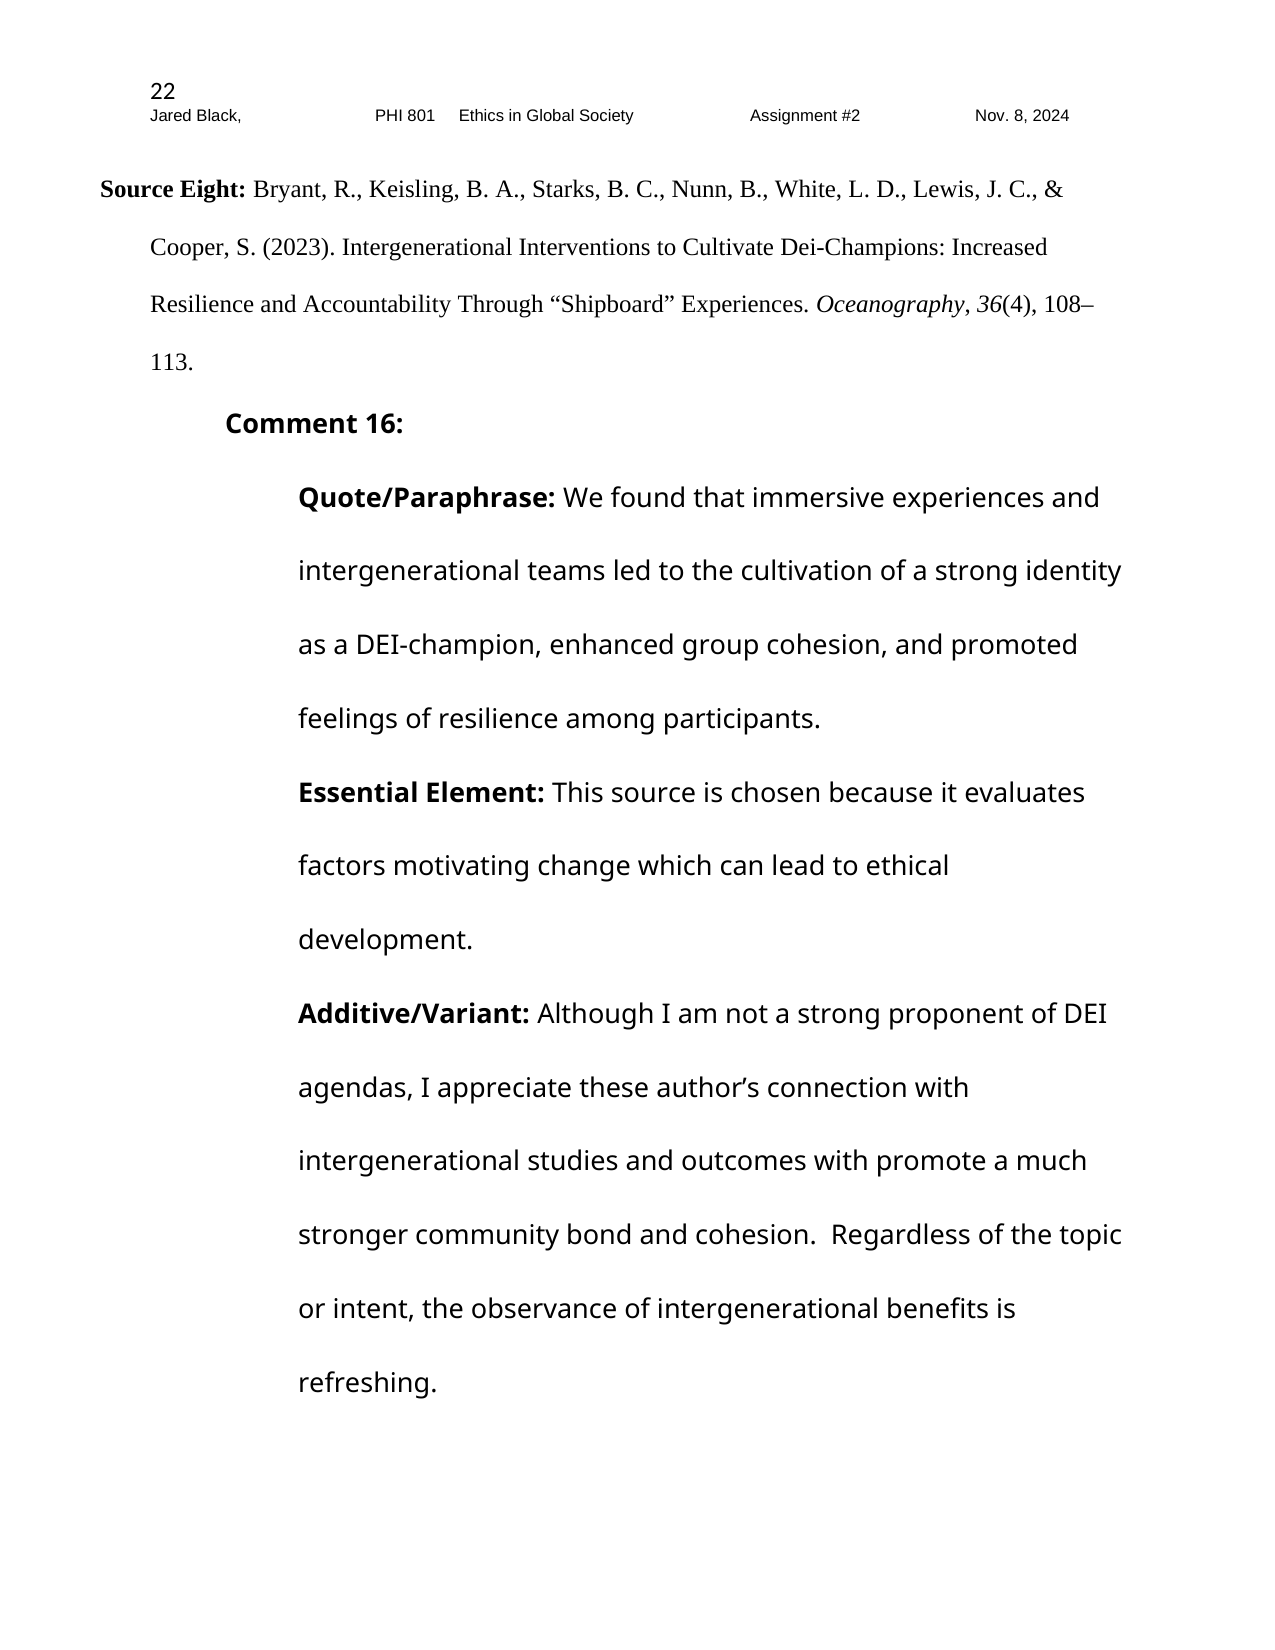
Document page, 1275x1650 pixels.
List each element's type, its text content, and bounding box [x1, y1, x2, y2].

text Essential Element: This source is chosen because it evaluates factors motivating change which can lead to ethical development. [298, 773, 1125, 957]
text Quote/Paraphrase: We found that immersive experiences and intergenerational teams led to the cultivation of a strong identity as a DEI-champion, enhanced group cohesion, and promoted feelings of resilience among participants. [298, 478, 1125, 736]
text Additive/Variant: Although I am not a strong proponent of DEI agendas, I appreciate these author’s connection with intergenerational studies and outcomes with promote a much stronger community bond and cohesion. Regardless of the topic or intent, the observance of intergenerational benefits is refreshing. [298, 994, 1125, 1400]
text Source Eight: Bryant, R., Keisling, B. A., Starks, B. C., Nunn, B., White, L. D., Lewis, J. C., & Cooper, S. (2023). Intergenerational Interventions to Cultivate Dei-Champions: Increased Resilience and Accountability Through “Shipboard” Experiences. Oceanography, 36(4), 108–113. [100, 174, 1125, 376]
text Comment 16: [225, 404, 1125, 441]
